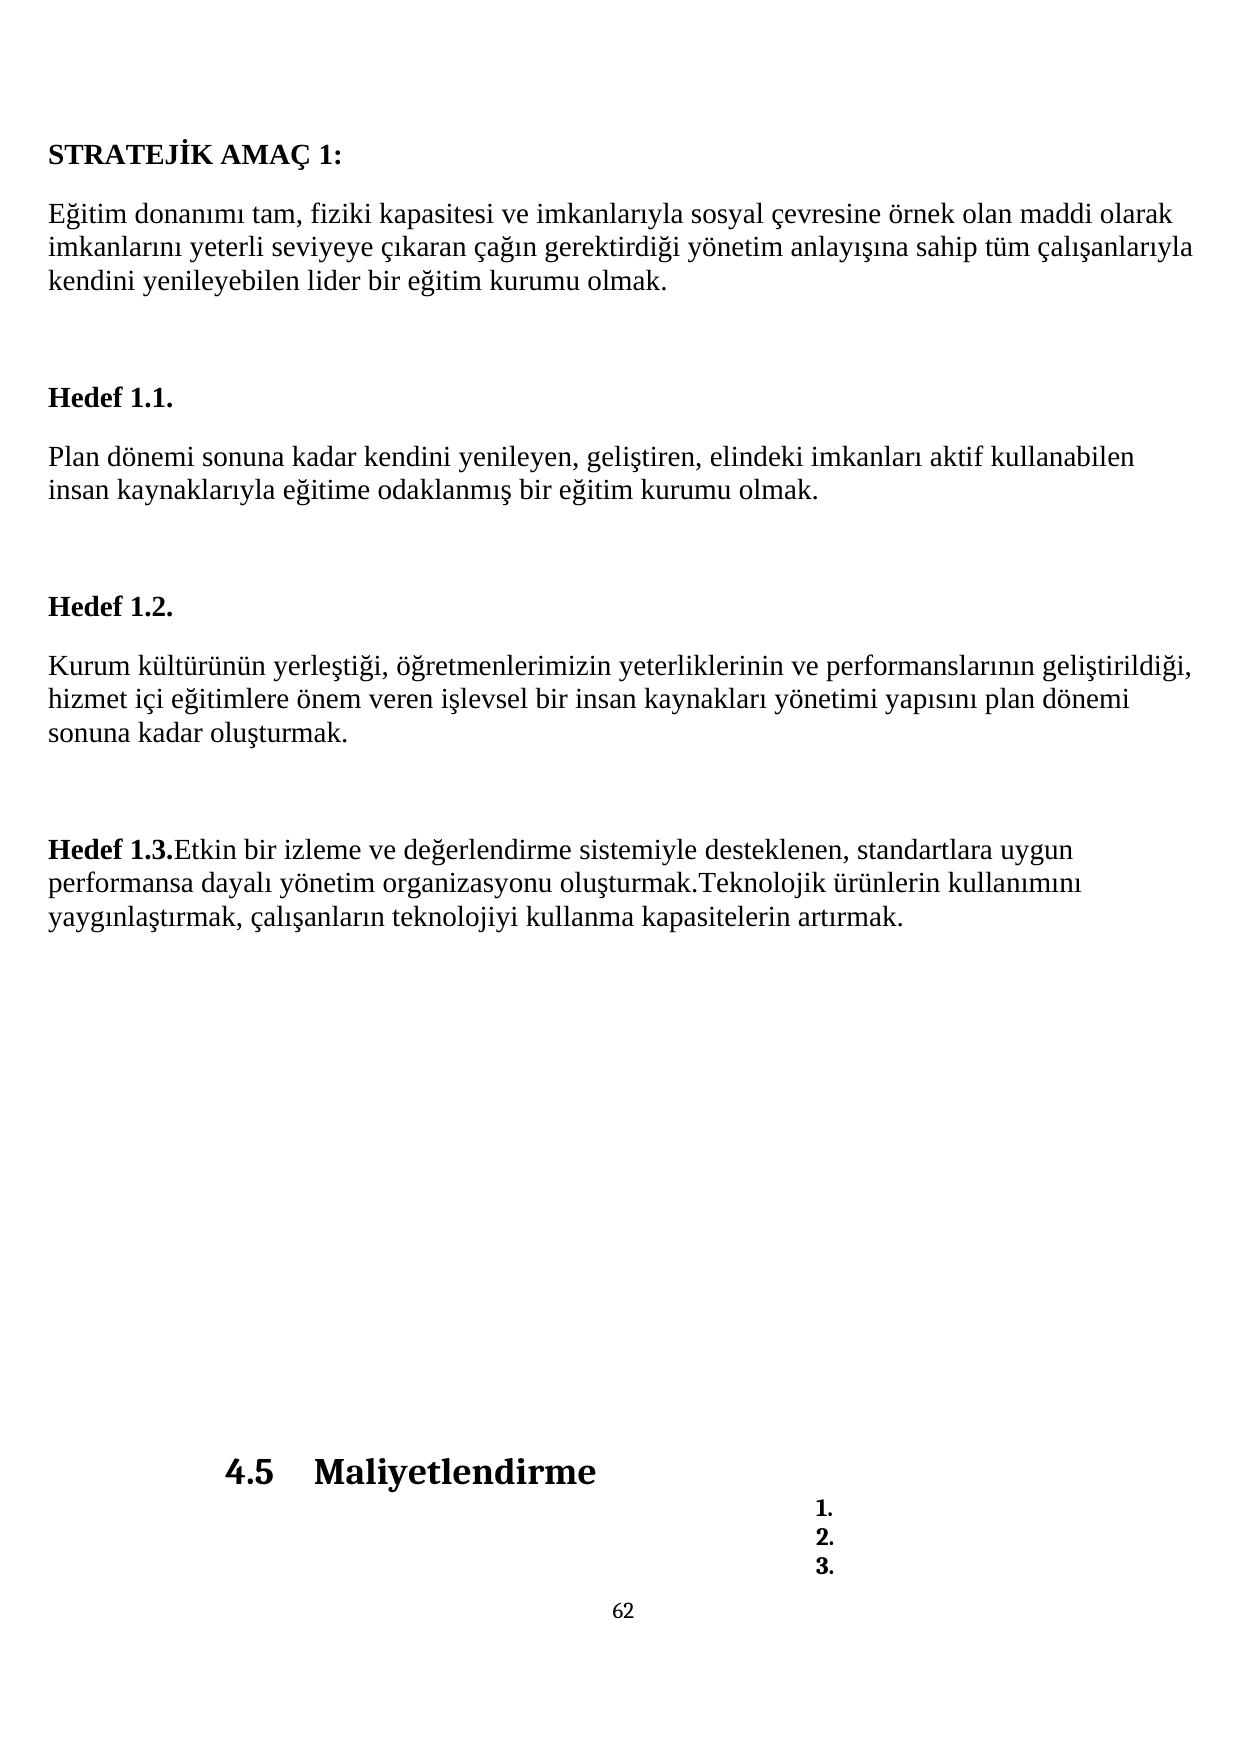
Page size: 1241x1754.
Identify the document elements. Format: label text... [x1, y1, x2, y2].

text Kurum kültürünün yerleştiği, öğretmenlerimizin yeterliklerinin ve performanslarının geliştirildiği, hizmet içi eğitimlere önem veren işlevsel bir insan kaynakları yönetimi yapısını plan dönemi sonuna kadar oluşturmak. [48, 648, 1198, 748]
text Hedef 1.3.Etkin bir izleme ve değerlendirme sistemiyle desteklenen, standartlara uygun performansa dayalı yönetim organizasyonu oluşturmak.Teknolojik ürünlerin kullanımını yaygınlaştırmak, çalışanların teknolojiyi kullanma kapasitelerin artırmak. [48, 832, 1198, 933]
text Hedef 1.2. [48, 589, 1198, 623]
text Eğitim donanımı tam, fiziki kapasitesi ve imkanlarıyla sosyal çevresine örnek olan maddi olarak imkanlarını yeterli seviyeye çıkaran çağın gerektirdiği yönetim anlayışına sahip tüm çalışanlarıyla kendini yenileyebilen lider bir eğitim kurumu olmak. [48, 196, 1198, 297]
text Hedef 1.1. [48, 380, 1198, 414]
text STRATEJİK AMAÇ 1: [48, 137, 1198, 171]
subtitle Maliyetlendirme [225, 1451, 1054, 1494]
text Plan dönemi sonuna kadar kendini yenileyen, geliştiren, elindeki imkanları aktif kullanabilen insan kaynaklarıyla eğitime odaklanmış bir eğitim kurumu olmak. [48, 439, 1198, 506]
